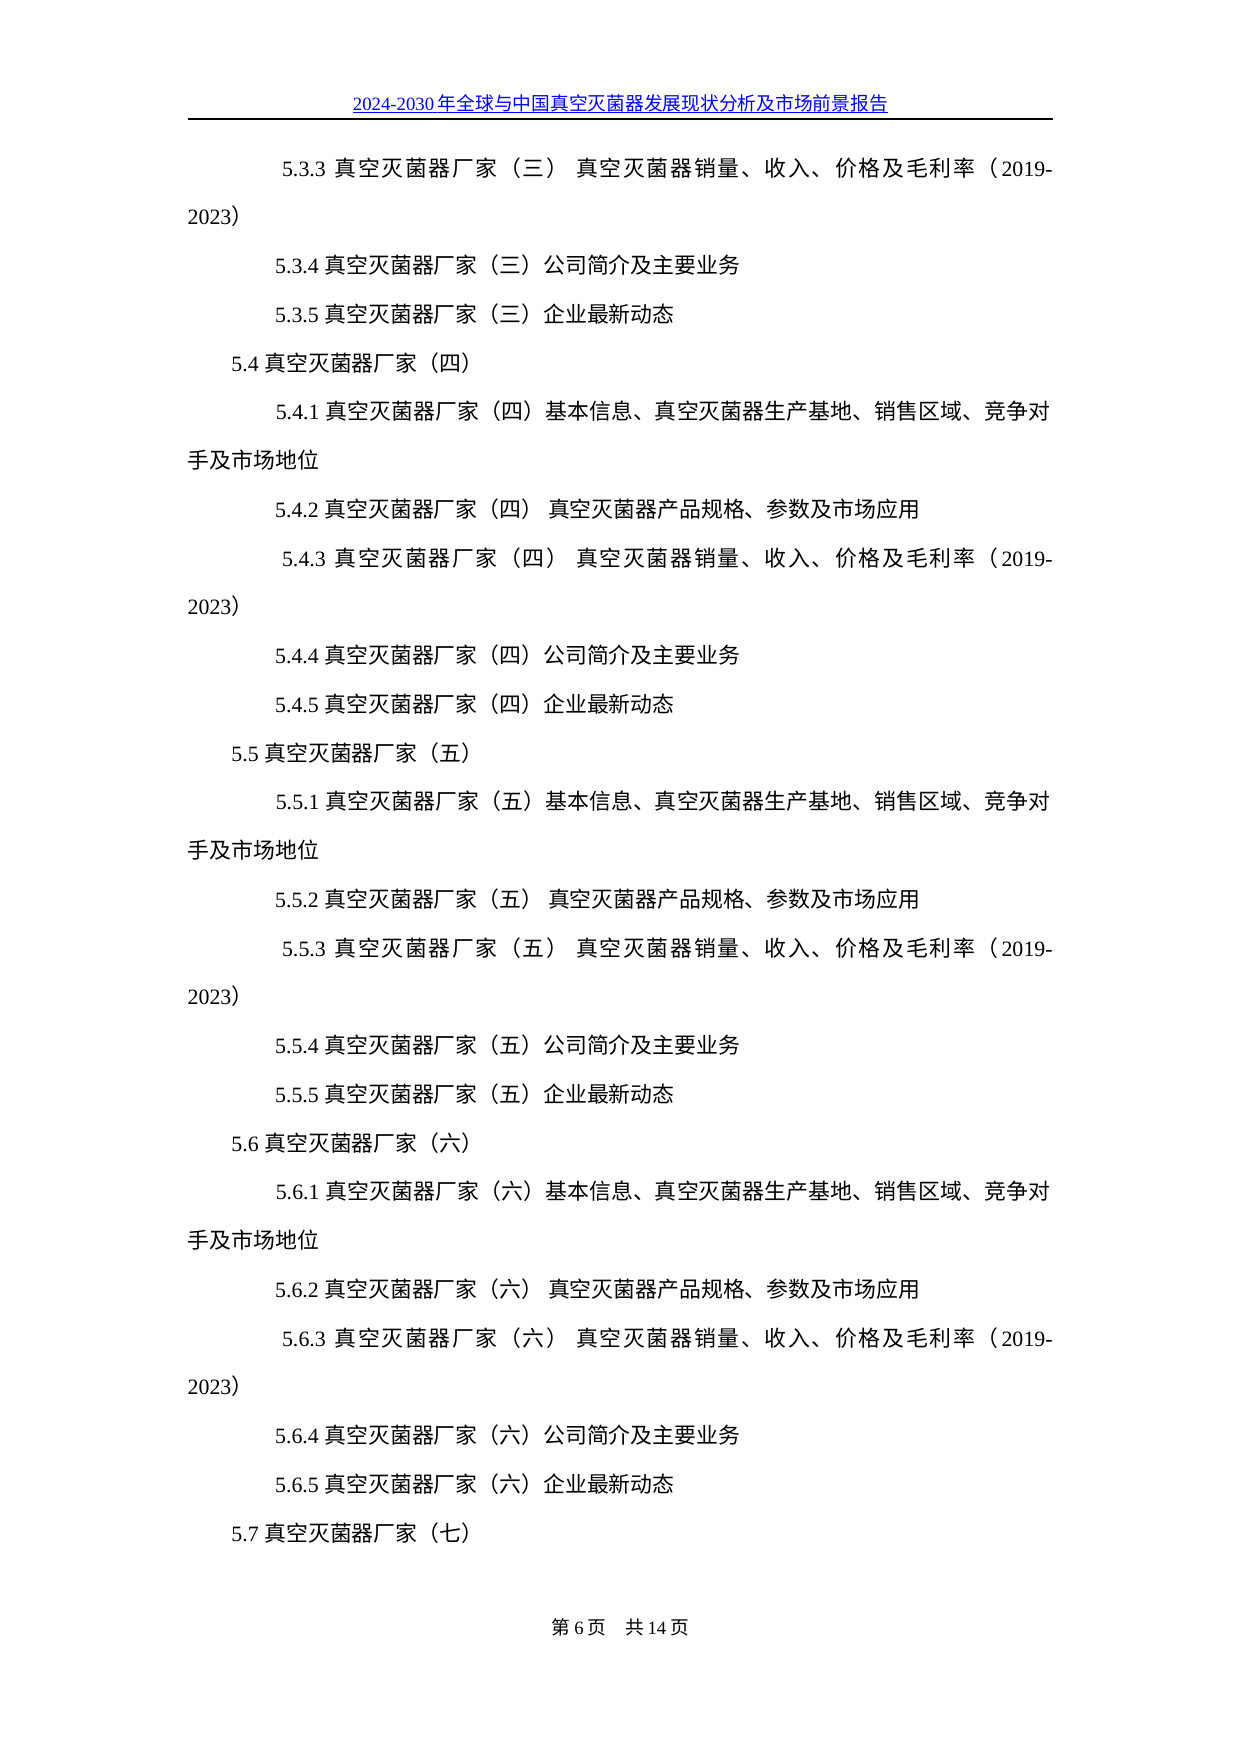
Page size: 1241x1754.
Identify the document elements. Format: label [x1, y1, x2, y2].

text [187, 150, 1053, 1548]
